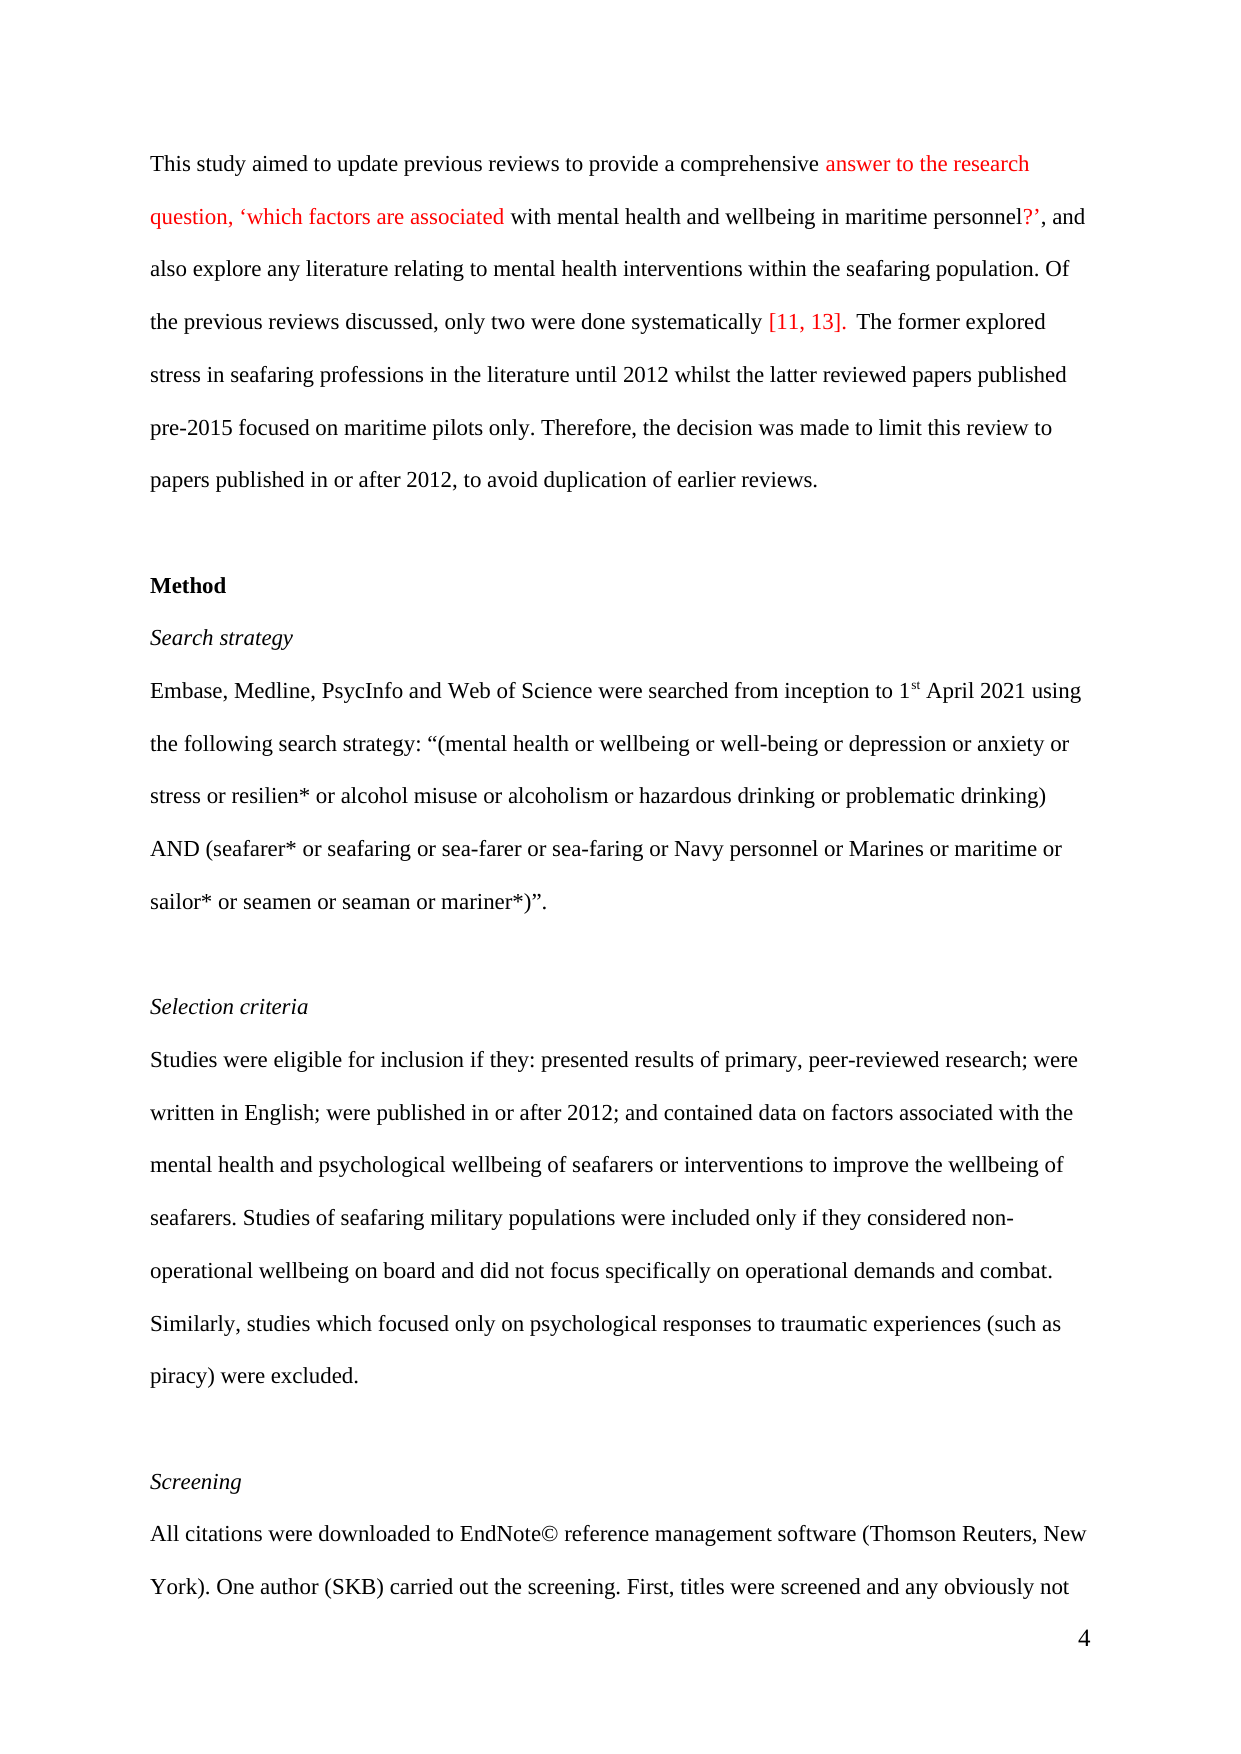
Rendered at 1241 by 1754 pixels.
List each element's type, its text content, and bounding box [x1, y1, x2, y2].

text Method [150, 572, 1090, 598]
text Search strategy [150, 624, 1090, 651]
text Selection criteria [150, 993, 1090, 1020]
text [150, 1520, 1090, 1599]
text Studies were eligible for inclusion if they: presented results of primary, peer-reviewed research; were written in English; were published in or after 2012; and contained data on factors associated with the mental health and psychological wellbeing of seafarers or interventions to improve the wellbeing of seafarers. Studies of seafaring military populations were included only if they considered non-operational wellbeing on board and did not focus specifically on operational demands and combat. Similarly, studies which focused only on psychological responses to traumatic experiences (such as piracy) were excluded. [150, 1046, 1090, 1389]
text Screening [150, 1468, 1090, 1494]
text Embase, Medline, PsycInfo and Web of Science were searched from inception to 1st April 2021 using the following search strategy: “(mental health or wellbeing or well-being or depression or anxiety or stress or resilien* or alcohol misuse or alcoholism or hazardous drinking or problematic drinking) AND (seafarer* or seafaring or sea-farer or sea-faring or Navy personnel or Marines or maritime or sailor* or seamen or seaman or mariner*)”. [150, 677, 1090, 914]
text This study aimed to update previous reviews to provide a comprehensive answer to the research question, ‘which factors are associated with mental health and wellbeing in maritime personnel?’, and also explore any literature relating to mental health interventions within the seafaring population. Of the previous reviews discussed, only two were done systematically [11, 13]. The former explored stress in seafaring professions in the literature until 2012 whilst the latter reviewed papers published pre-2015 focused on maritime pilots only. Therefore, the decision was made to limit this review to papers published in or after 2012, to avoid duplication of earlier reviews. [150, 150, 1090, 493]
